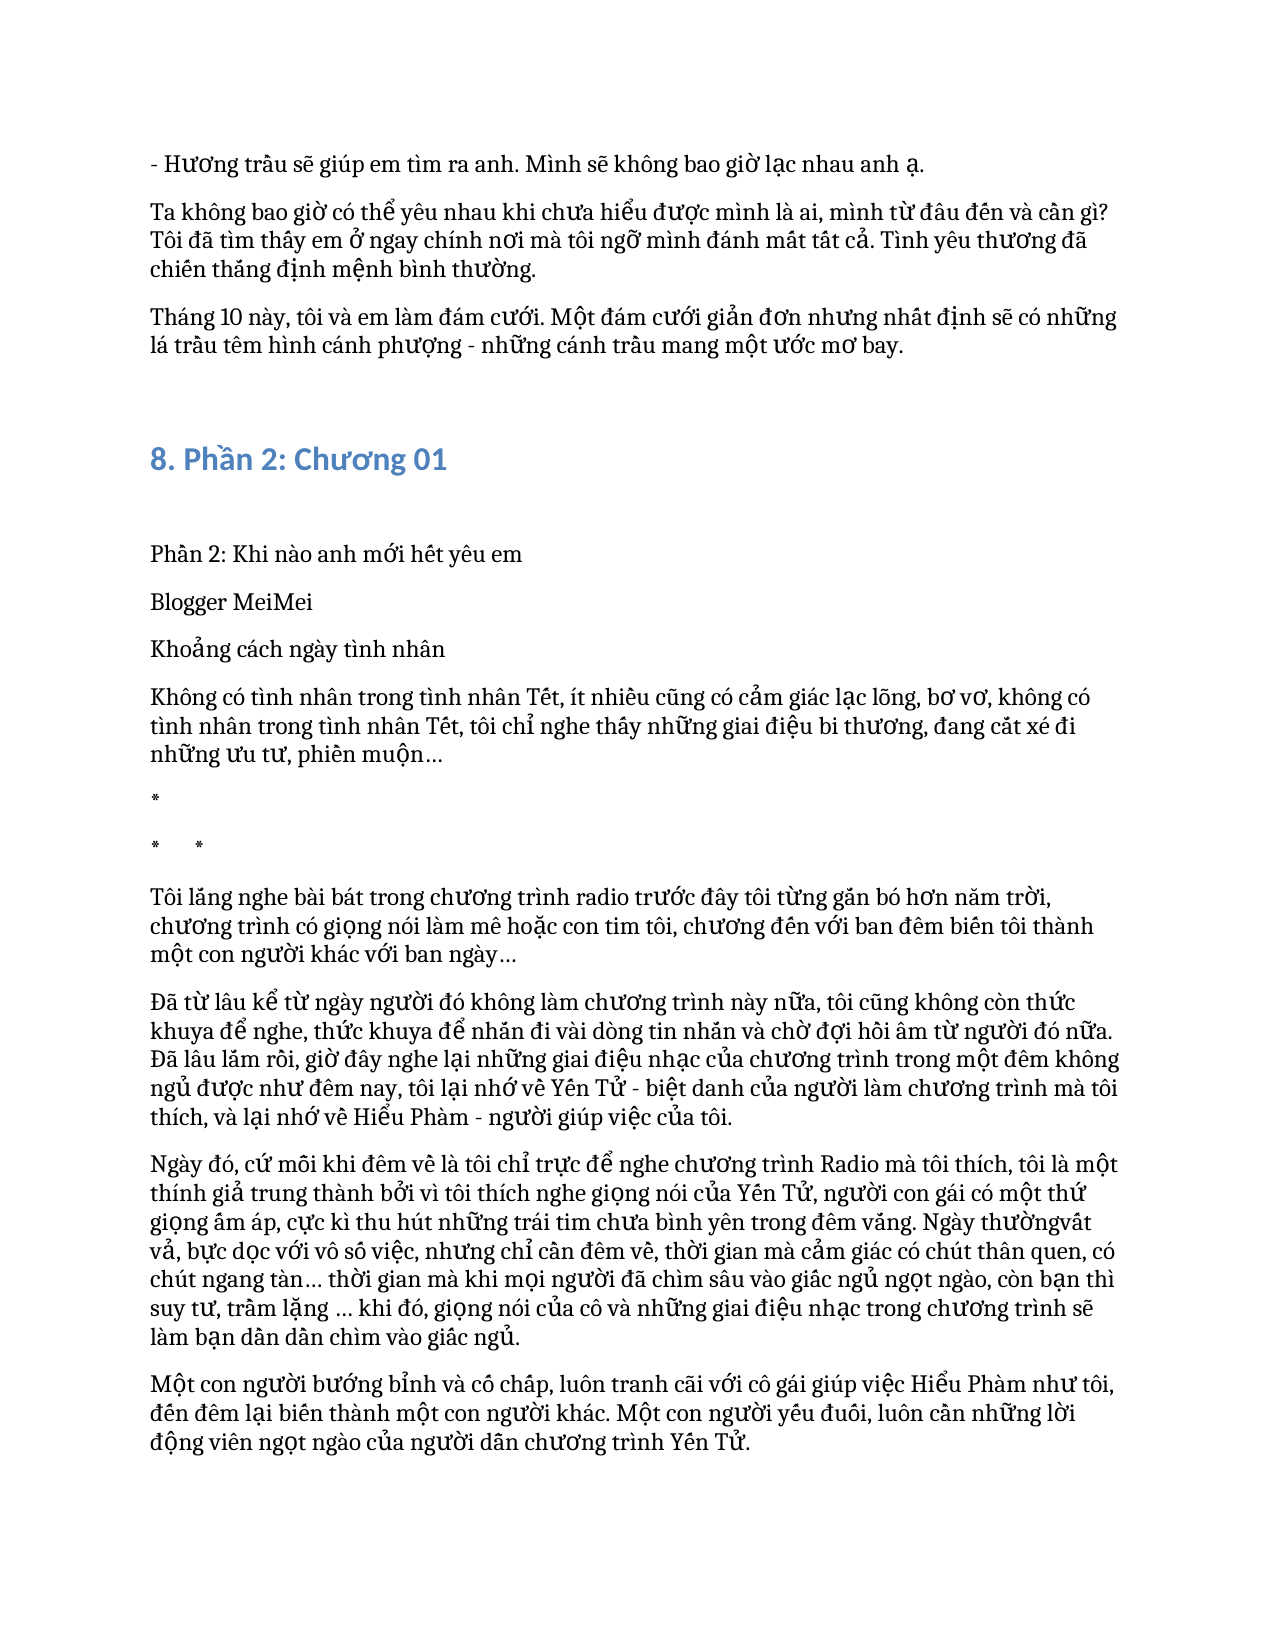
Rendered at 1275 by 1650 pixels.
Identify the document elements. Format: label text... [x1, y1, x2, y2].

text Blogger MeiMei [150, 588, 1125, 617]
text * * [150, 835, 1125, 864]
text * [150, 788, 1125, 817]
text Đã từ lâu kể từ ngày người đó không làm chương trình này nữa, tôi cũng không còn thức khuya để nghe, thức khuya để nhắn đi vài dòng tin nhắn và chờ đợi hồi âm từ người đó nữa. Đã lâu lắm rồi, giờ đây nghe lại những giai điệu nhạc của chương trình trong một đêm không ngủ được như đêm nay, tôi lại nhớ về Yến Tử - biệt danh của người làm chương trình mà tôi thích, và lại nhớ về Hiểu Phàm - người giúp việc của tôi. [150, 988, 1125, 1132]
text Phần 2: Khi nào anh mới hết yêu em [150, 483, 1125, 569]
text Ta không bao giờ có thể yêu nhau khi chưa hiểu được mình là ai, mình từ đâu đến và cần gì? Tôi đã tìm thấy em ở ngay chính nơi mà tôi ngỡ mình đánh mất tất cả. Tình yêu thương đã chiến thắng định mệnh bình thường. [150, 197, 1125, 284]
text - Hương trầu sẽ giúp em tìm ra anh. Mình sẽ không bao giờ lạc nhau anh ạ. [150, 150, 1125, 179]
text Tháng 10 này, tôi và em làm đám cưới. Một đám cưới giản đơn nhưng nhất định sẽ có những lá trầu têm hình cánh phượng - những cánh trầu mang một ước mơ bay. [150, 302, 1125, 417]
text Một con người bướng bỉnh và cố chấp, luôn tranh cãi với cô gái giúp việc Hiểu Phàm như tôi, đến đêm lại biến thành một con người khác. Một con người yếu đuối, luôn cần những lời động viên ngọt ngào của người dẫn chương trình Yến Tử. [150, 1370, 1125, 1457]
text Tôi lắng nghe bài bát trong chương trình radio trước đây tôi từng gắn bó hơn năm trời, chương trình có giọng nói làm mê hoặc con tim tôi, chương đến với ban đêm biến tôi thành một con người khác với ban ngày… [150, 883, 1125, 969]
text Ngày đó, cứ mỗi khi đêm về là tôi chỉ trực để nghe chương trình Radio mà tôi thích, tôi là một thính giả trung thành bởi vì tôi thích nghe giọng nói của Yến Tử, người con gái có một thứ giọng ấm áp, cực kì thu hút những trái tim chưa bình yên trong đêm vắng. Ngày thườngvất vả, bực dọc với vô số việc, nhưng chỉ cần đêm về, thời gian mà cảm giác có chút thân quen, có chút ngang tàn… thời gian mà khi mọi người đã chìm sâu vào giấc ngủ ngọt ngào, còn bạn thì suy tư, trầm lặng … khi đó, giọng nói của cô và những giai điệu nhạc trong chương trình sẽ làm bạn dần dần chìm vào giấc ngủ. [150, 1150, 1125, 1352]
text Không có tình nhân trong tình nhân Tết, ít nhiều cũng có cảm giác lạc lõng, bơ vơ, không có tình nhân trong tình nhân Tết, tôi chỉ nghe thấy những giai điệu bi thương, đang cắt xé đi những ưu tư, phiền muộn… [150, 683, 1125, 769]
text Khoảng cách ngày tình nhân [150, 635, 1125, 664]
subtitle 8. Phần 2: Chương 01 [150, 438, 1125, 479]
